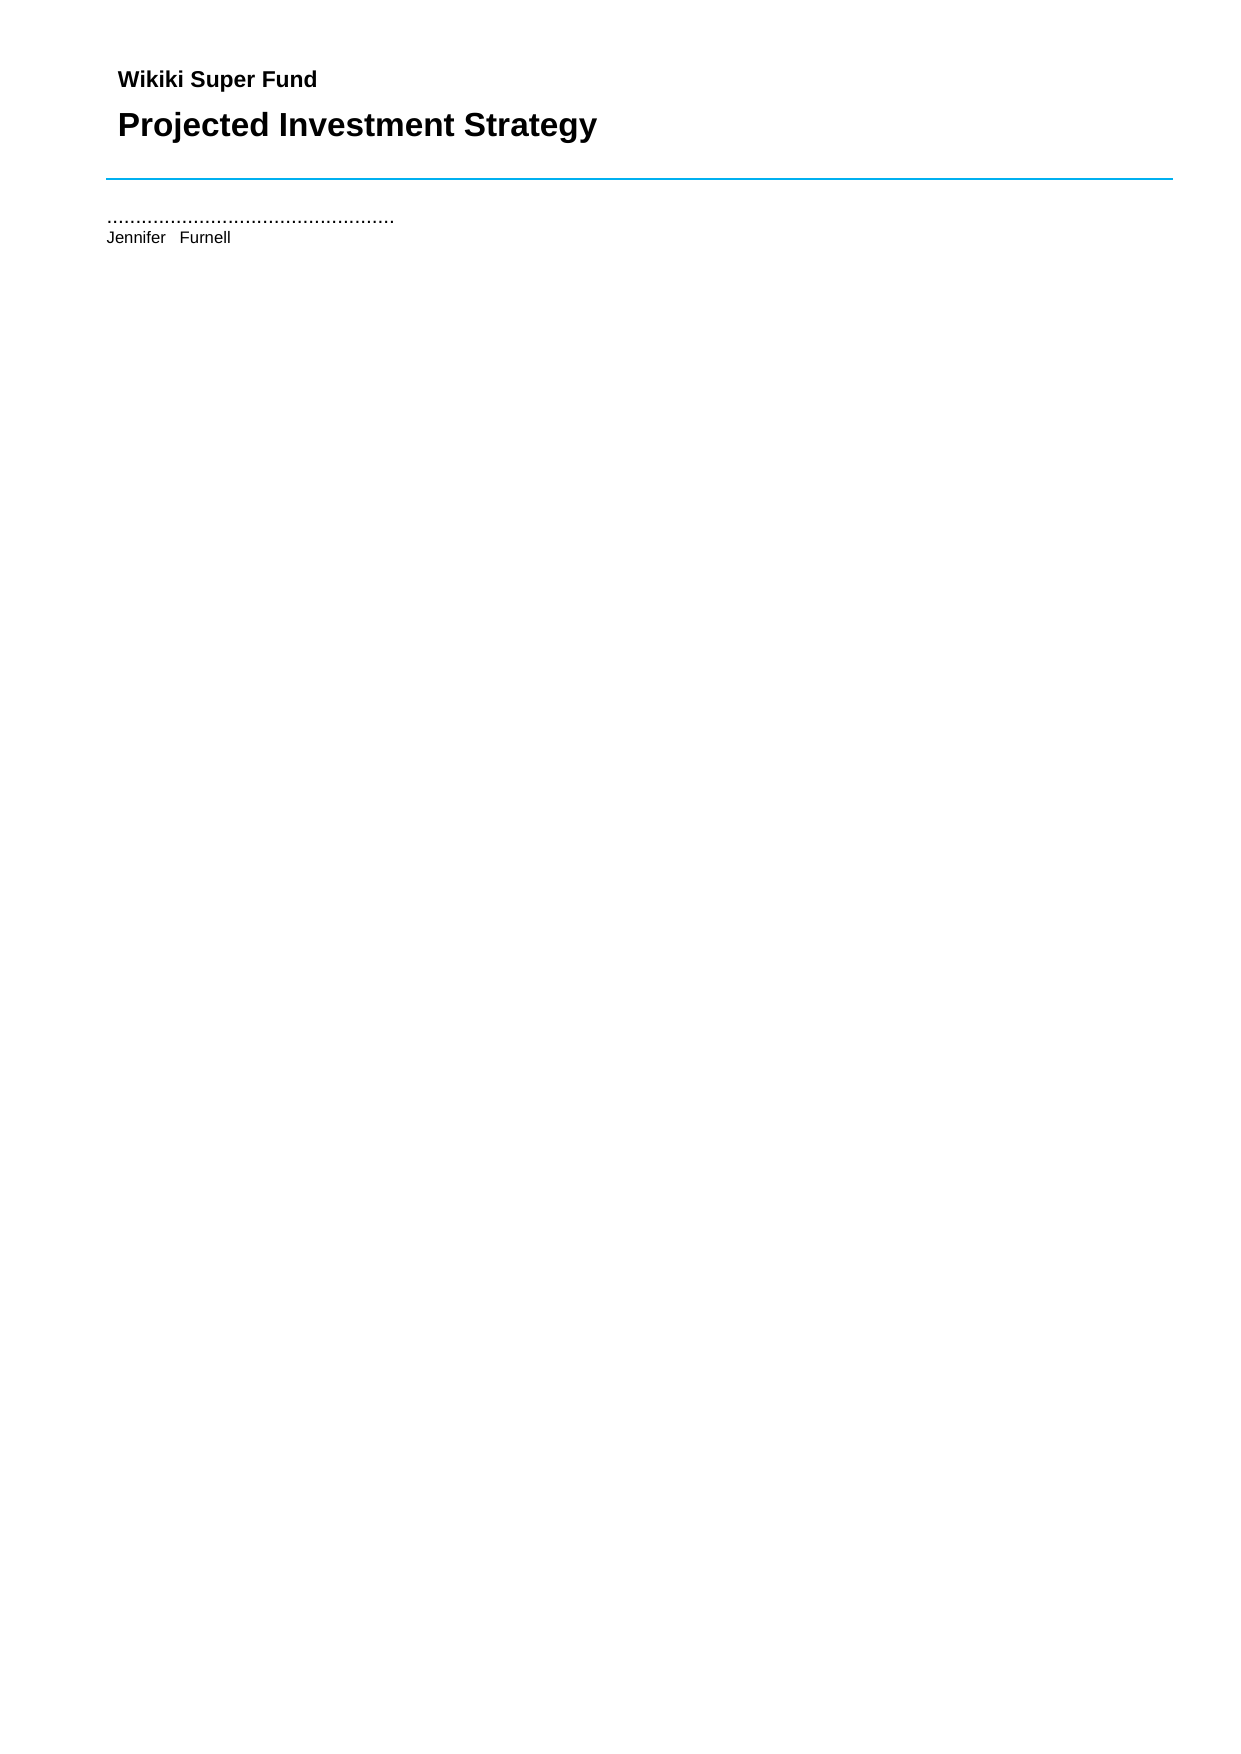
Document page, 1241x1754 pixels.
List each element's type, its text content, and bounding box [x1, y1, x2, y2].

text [106, 203, 1209, 227]
text Jennifer Furnell [106, 227, 1134, 247]
